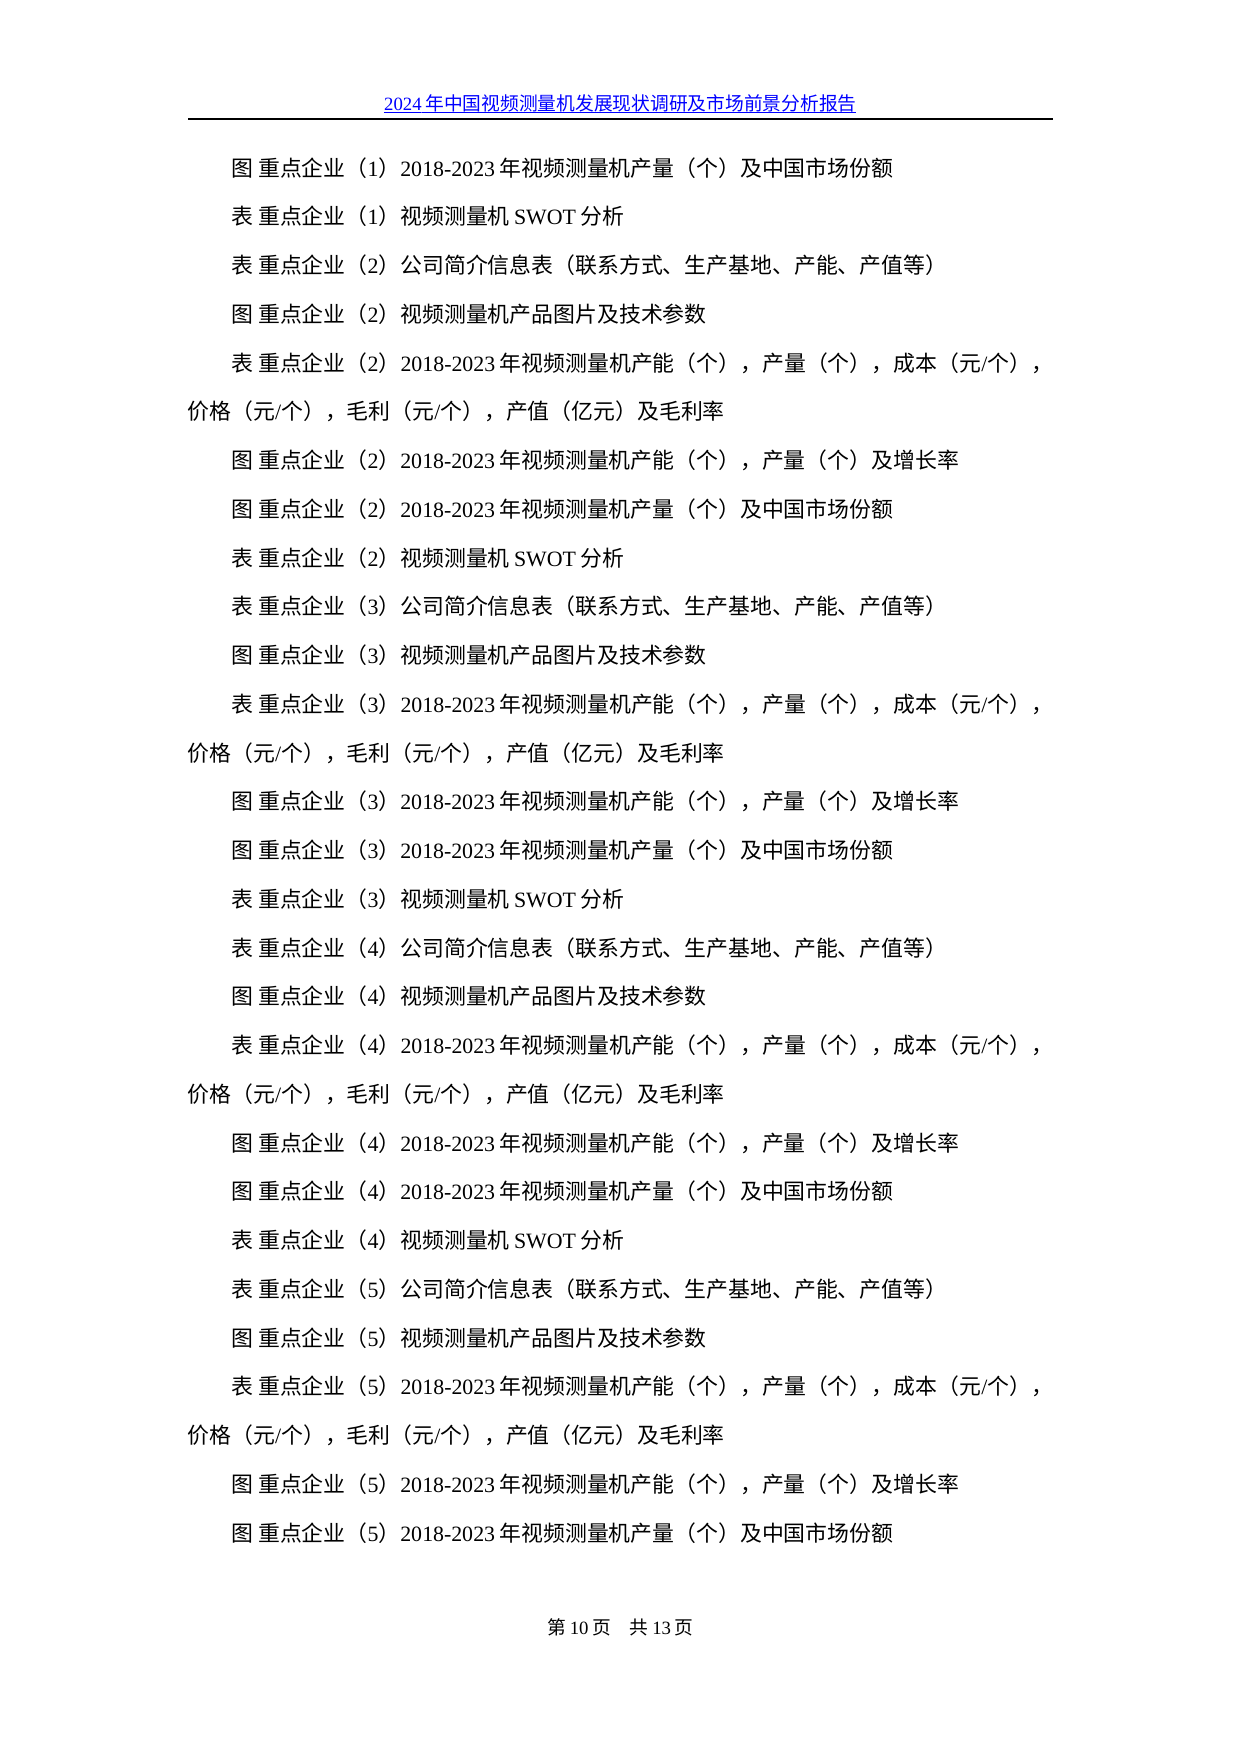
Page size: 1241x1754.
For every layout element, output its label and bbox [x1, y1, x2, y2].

text [187, 150, 1053, 1548]
